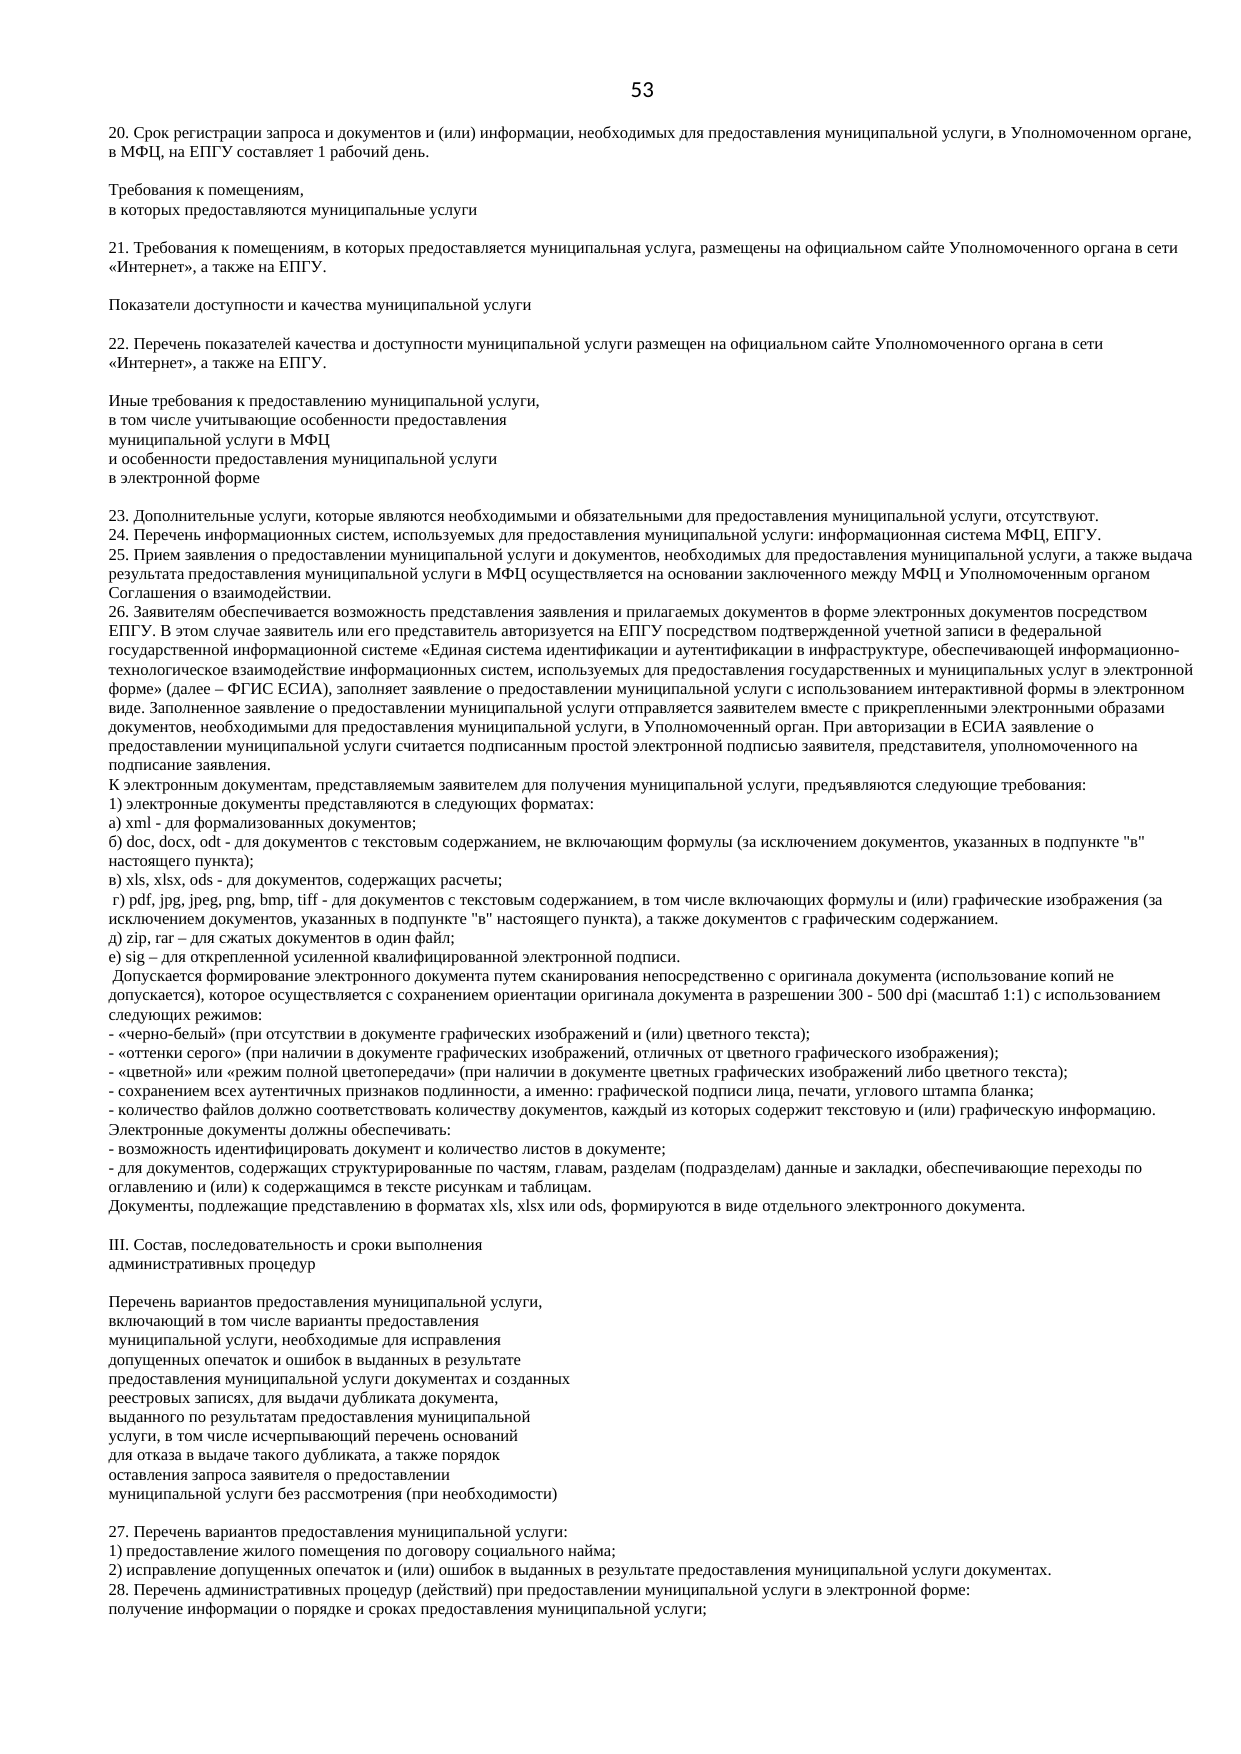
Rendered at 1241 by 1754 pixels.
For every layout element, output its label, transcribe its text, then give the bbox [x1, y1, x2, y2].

text и особенности предоставления муниципальной услуги [108, 448, 1196, 468]
text Электронные документы должны обеспечивать: [108, 1119, 1196, 1138]
text - для документов, содержащих структурированные по частям, главам, разделам (подразделам) данные и закладки, обеспечивающие переходы по оглавлению и (или) к содержащимся в тексте рисункам и таблицам. [108, 1158, 1196, 1196]
text 28. Перечень административных процедур (действий) при предоставлении муниципальной услуги в электронной форме: [108, 1579, 1196, 1598]
text 20. Срок регистрации запроса и документов и (или) информации, необходимых для предоставления муниципальной услуги, в Уполномоченном органе, в МФЦ, на ЕПГУ составляет 1 рабочий день. [108, 123, 1196, 161]
text административных процедур [108, 1253, 1196, 1273]
text Показатели доступности и качества муниципальной услуги [108, 295, 1196, 314]
text Документы, подлежащие представлению в форматах xls, xlsx или ods, формируются в виде отдельного электронного документа. [108, 1196, 1196, 1215]
text д) zip, rar – для сжатых документов в один файл; [108, 928, 1196, 947]
text Перечень вариантов предоставления муниципальной услуги, [108, 1292, 1196, 1311]
text - сохранением всех аутентичных признаков подлинности, а именно: графической подписи лица, печати, углового штампа бланка; [108, 1081, 1196, 1100]
text муниципальной услуги без рассмотрения (при необходимости) [108, 1483, 1196, 1503]
text - «цветной» или «режим полной цветопередачи» (при наличии в документе цветных графических изображений либо цветного текста); [108, 1062, 1196, 1081]
text муниципальной услуги, необходимые для исправления [108, 1330, 1196, 1349]
text в электронной форме [108, 468, 1196, 487]
text в) xls, xlsx, ods - для документов, содержащих расчеты; [108, 870, 1196, 889]
text - возможность идентифицировать документ и количество листов в документе; [108, 1138, 1196, 1158]
text для отказа в выдаче такого дубликата, а также порядок [108, 1445, 1196, 1464]
text г) pdf, jpg, jpeg, png, bmp, tiff - для документов с текстовым содержанием, в том числе включающих формулы и (или) графические изображения (за исключением документов, указанных в подпункте "в" настоящего пункта), а также документов с графическим содержанием. [108, 889, 1196, 928]
text 26. Заявителям обеспечивается возможность представления заявления и прилагаемых документов в форме электронных документов посредством ЕПГУ. В этом случае заявитель или его представитель авторизуется на ЕПГУ посредством подтвержденной учетной записи в федеральной государственной информационной системе «Единая система идентификации и аутентификации в инфраструктуре, обеспечивающей информационно-технологическое взаимодействие информационных систем, используемых для предоставления государственных и муниципальных услуг в электронной форме» (далее – ФГИС ЕСИА), заполняет заявление о предоставлении муниципальной услуги с использованием интерактивной формы в электронном виде. Заполненное заявление о предоставлении муниципальной услуги отправляется заявителем вместе с прикрепленными электронными образами документов, необходимыми для предоставления муниципальной услуги, в Уполномоченный орган. При авторизации в ЕСИА заявление о предоставлении муниципальной услуги считается подписанным простой электронной подписью заявителя, представителя, уполномоченного на подписание заявления. [108, 602, 1196, 774]
text включающий в том числе варианты предоставления [108, 1311, 1196, 1330]
text предоставления муниципальной услуги документах и созданных [108, 1368, 1196, 1388]
text 1) электронные документы представляются в следующих форматах: [108, 793, 1196, 813]
text - количество файлов должно соответствовать количеству документов, каждый из которых содержит текстовую и (или) графическую информацию. [108, 1100, 1196, 1119]
text реестровых записях, для выдачи дубликата документа, [108, 1388, 1196, 1407]
text е) sig – для открепленной усиленной квалифицированной электронной подписи. [108, 947, 1196, 966]
text 22. Перечень показателей качества и доступности муниципальной услуги размещен на официальном сайте Уполномоченного органа в сети «Интернет», а также на ЕПГУ. [108, 333, 1196, 372]
text в том числе учитывающие особенности предоставления [108, 410, 1196, 429]
text выданного по результатам предоставления муниципальной [108, 1407, 1196, 1426]
text Требования к помещениям, [108, 180, 1196, 199]
text Допускается формирование электронного документа путем сканирования непосредственно с оригинала документа (использование копий не допускается), которое осуществляется с сохранением ориентации оригинала документа в разрешении 300 - 500 dpi (масштаб 1:1) с использованием следующих режимов: [108, 966, 1196, 1023]
text - «черно-белый» (при отсутствии в документе графических изображений и (или) цветного текста); [108, 1023, 1196, 1043]
text 21. Требования к помещениям, в которых предоставляется муниципальная услуга, размещены на официальном сайте Уполномоченного органа в сети «Интернет», а также на ЕПГУ. [108, 238, 1196, 276]
text 25. Прием заявления о предоставлении муниципальной услуги и документов, необходимых для предоставления муниципальной услуги, а также выдача результата предоставления муниципальной услуги в МФЦ осуществляется на основании заключенного между МФЦ и Уполномоченным органом Соглашения о взаимодействии. [108, 544, 1196, 602]
text б) doc, docx, odt - для документов с текстовым содержанием, не включающим формулы (за исключением документов, указанных в подпункте "в" настоящего пункта); [108, 832, 1196, 870]
text 2) исправление допущенных опечаток и (или) ошибок в выданных в результате предоставления муниципальной услуги документах. [108, 1560, 1196, 1579]
text допущенных опечаток и ошибок в выданных в результате [108, 1349, 1196, 1368]
text 27. Перечень вариантов предоставления муниципальной услуги: [108, 1522, 1196, 1541]
text 23. Дополнительные услуги, которые являются необходимыми и обязательными для предоставления муниципальной услуги, отсутствуют. [108, 506, 1196, 525]
text III. Состав, последовательность и сроки выполнения [108, 1234, 1196, 1253]
text - «оттенки серого» (при наличии в документе графических изображений, отличных от цветного графического изображения); [108, 1043, 1196, 1062]
text 1) предоставление жилого помещения по договору социального найма; [108, 1541, 1196, 1560]
text 24. Перечень информационных систем, используемых для предоставления муниципальной услуги: информационная система МФЦ, ЕПГУ. [108, 525, 1196, 544]
text К электронным документам, представляемым заявителем для получения муниципальной услуги, предъявляются следующие требования: [108, 774, 1196, 793]
text получение информации о порядке и сроках предоставления муниципальной услуги; [108, 1598, 1196, 1618]
text Иные требования к предоставлению муниципальной услуги, [108, 391, 1196, 410]
text услуги, в том числе исчерпывающий перечень оснований [108, 1426, 1196, 1445]
text муниципальной услуги в МФЦ [108, 429, 1196, 448]
text в которых предоставляются муниципальные услуги [108, 199, 1196, 218]
text оставления запроса заявителя о предоставлении [108, 1464, 1196, 1483]
text а) xml - для формализованных документов; [108, 813, 1196, 832]
